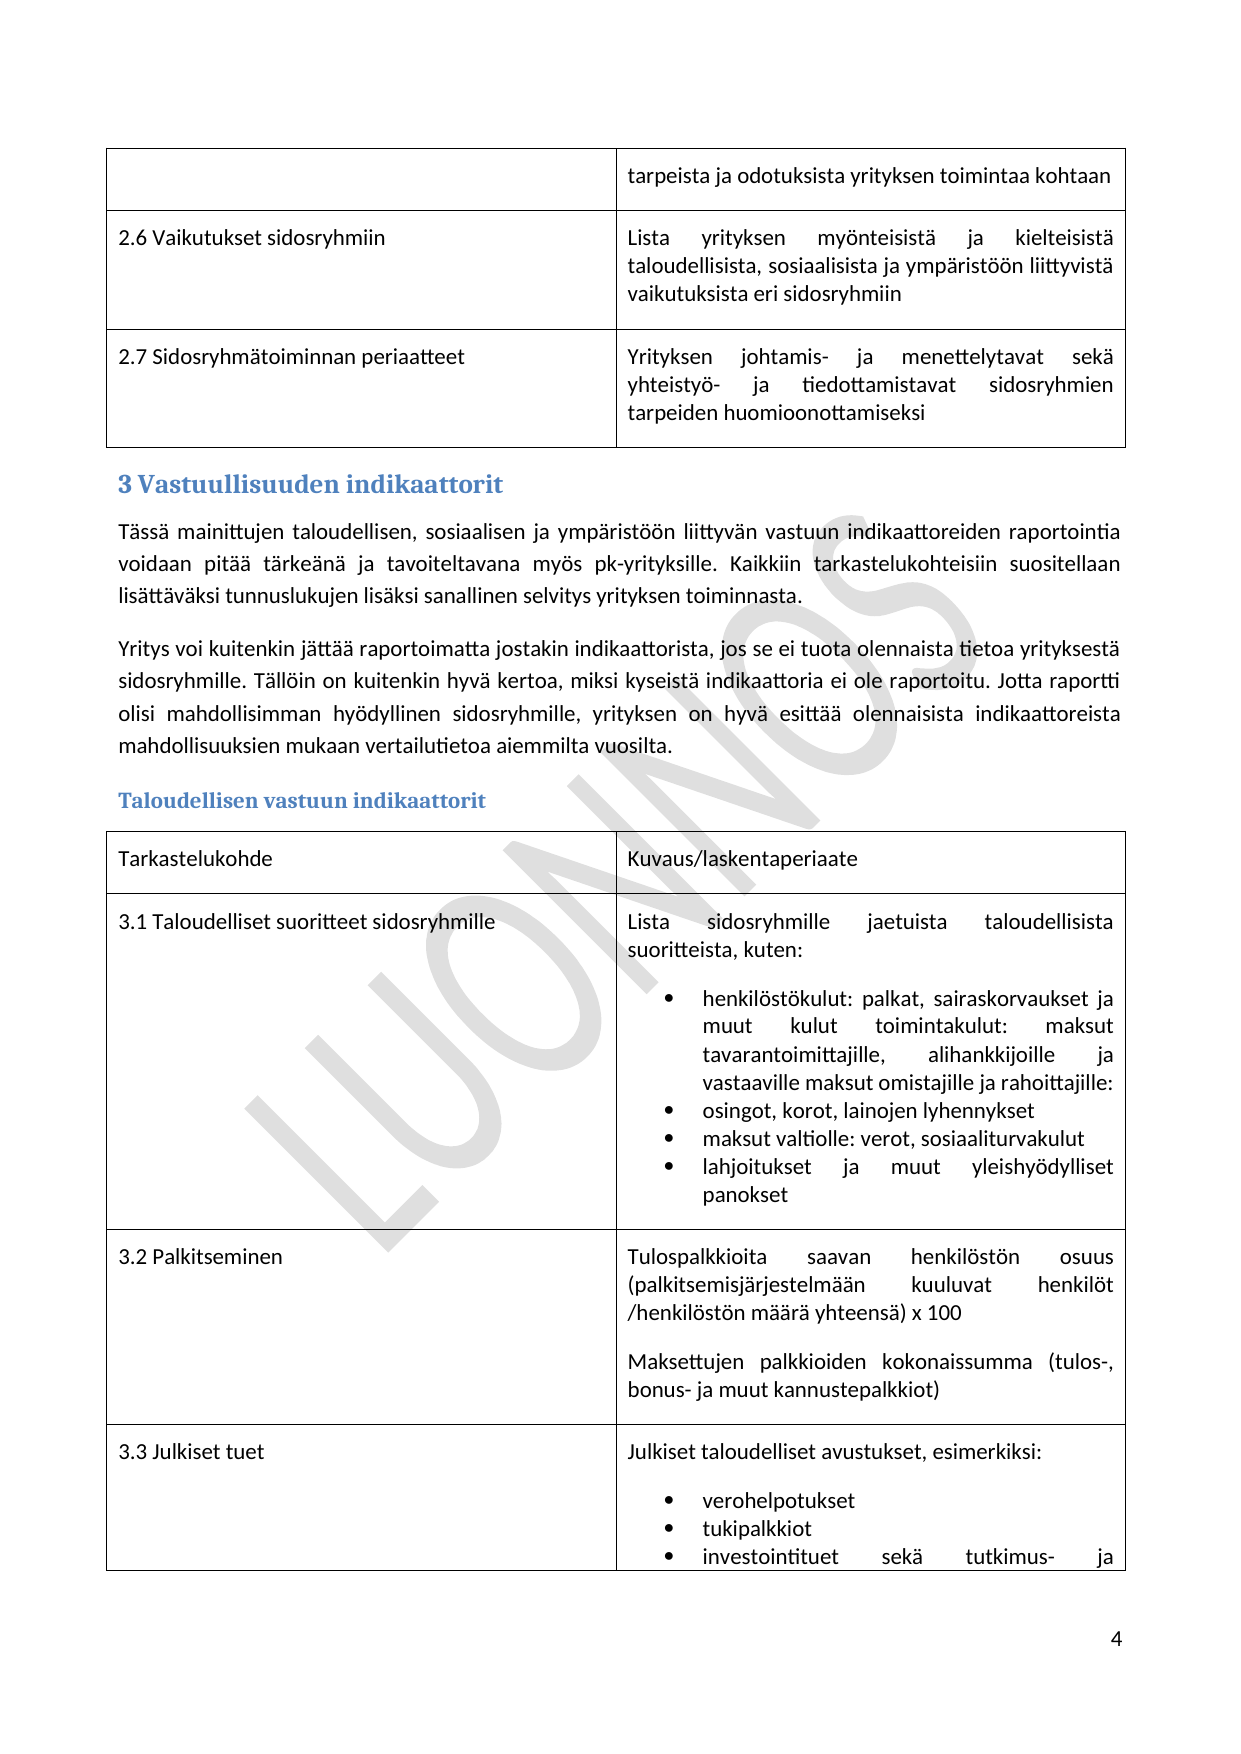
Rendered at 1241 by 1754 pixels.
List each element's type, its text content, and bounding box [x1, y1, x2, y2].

table_cell 3.2 Palkitseminen [107, 1230, 616, 1424]
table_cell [617, 1425, 1125, 1570]
table_cell Lista yrityksen myönteisistä ja kielteisistä taloudellisista, sosiaalisista ja ympäristöön liittyvistä vaikutuksista eri sidosryhmiin [617, 211, 1125, 328]
text Yritys voi kuitenkin jättää raportoimatta jostakin indikaattorista, jos se ei tuota olennaista tietoa yrityksestä sidosryhmille. Tällöin on kuitenkin hyvä kertoa, miksi kyseistä indikaattoria ei ole raportoitu. Jotta raportti olisi mahdollisimman hyödyllinen sidosryhmille, yrityksen on hyvä esittää olennaisista indikaattoreista mahdollisuuksien mukaan vertailutietoa aiemmilta vuosilta. [118, 634, 1122, 759]
table_cell 3.1 Taloudelliset suoritteet sidosryhmille [107, 894, 616, 1229]
table_cell 2.7 Sidosryhmätoiminnan periaatteet [107, 330, 616, 447]
table_cell 2.6 Vaikutukset sidosryhmiin [107, 211, 616, 328]
table_cell 3.3 Julkiset tuet [107, 1425, 616, 1570]
text Tässä mainittujen taloudellisen, sosiaalisen ja ympäristöön liittyvän vastuun indikaattoreiden raportointia voidaan pitää tärkeänä ja tavoiteltavana myös pk-yrityksille. Kaikkiin tarkastelukohteisiin suositellaan lisättäväksi tunnuslukujen lisäksi sanallinen selvitys yrityksen toiminnasta. [118, 517, 1122, 609]
table_header Tarkastelukohde [107, 832, 616, 893]
table_cell Lista sidosryhmille jaetuista taloudellisista suoritteista, kuten: henkilöstökulut: palkat, sairaskorvaukset ja muut kulut toimintakulut: maksut tavarantoimittajille, alihankkijoille ja vastaaville maksut omistajille ja rahoittajille: osingot, korot, lainojen lyhennykset maksut valtiolle: verot, sosiaaliturvakulut lahjoitukset ja muut yleishyödylliset panokset [617, 894, 1125, 1229]
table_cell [617, 149, 1125, 210]
table_header Kuvaus/laskentaperiaate [617, 832, 1125, 893]
table_cell Tulospalkkioita saavan henkilöstön osuus (palkitsemisjärjestelmään kuuluvat henkilöt /henkilöstön määrä yhteensä) x 100 Maksettujen palkkioiden kokonaissumma (tulos-, bonus- ja muut kannustepalkkiot) [617, 1230, 1125, 1424]
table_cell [107, 149, 616, 210]
subtitle 3 Vastuullisuuden indikaattorit [118, 469, 1122, 500]
subtitle Taloudellisen vastuun indikaattorit [118, 788, 1122, 814]
table_cell Yrityksen johtamis- ja menettelytavat sekä yhteistyö- ja tiedottamistavat sidosryhmien tarpeiden huomioonottamiseksi [617, 330, 1125, 447]
